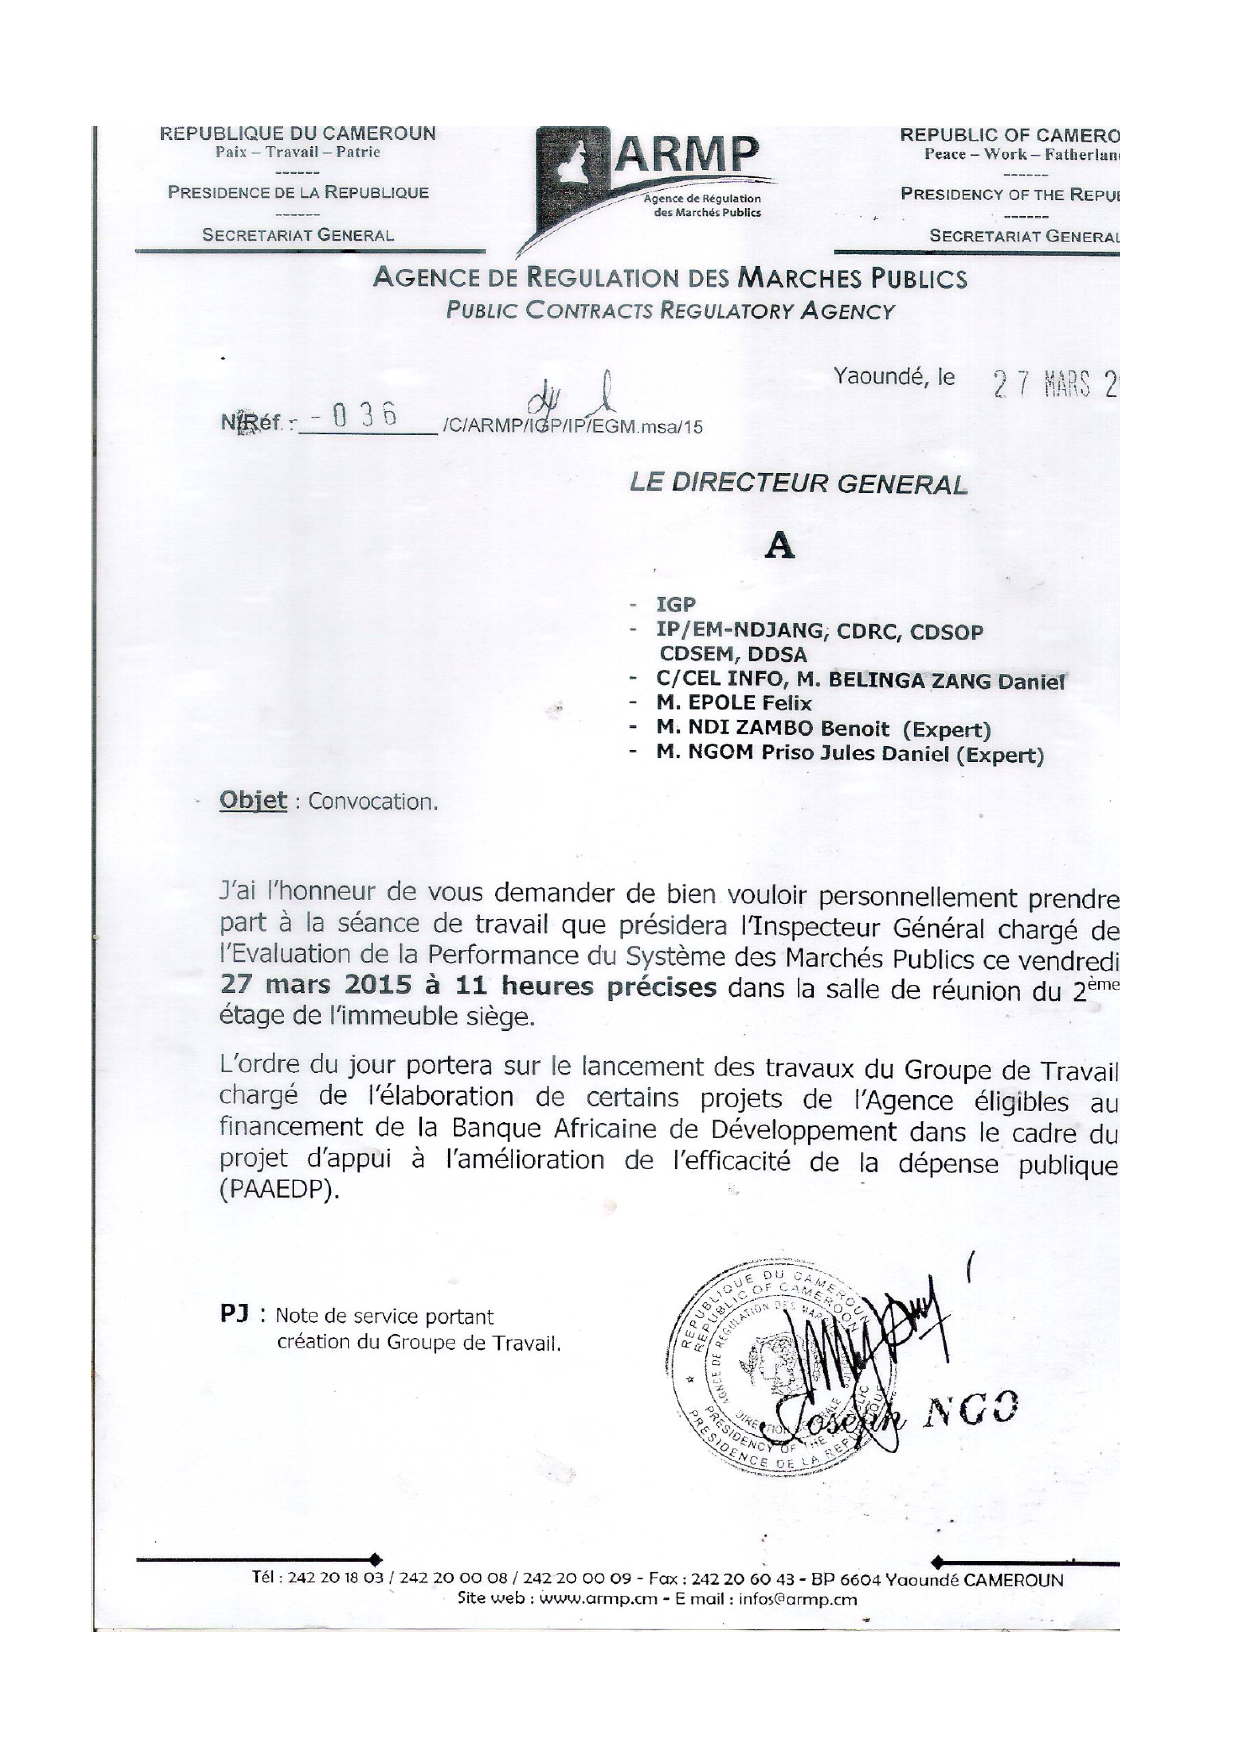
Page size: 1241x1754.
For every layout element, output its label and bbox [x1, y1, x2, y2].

picture [92, 127, 1120, 1632]
